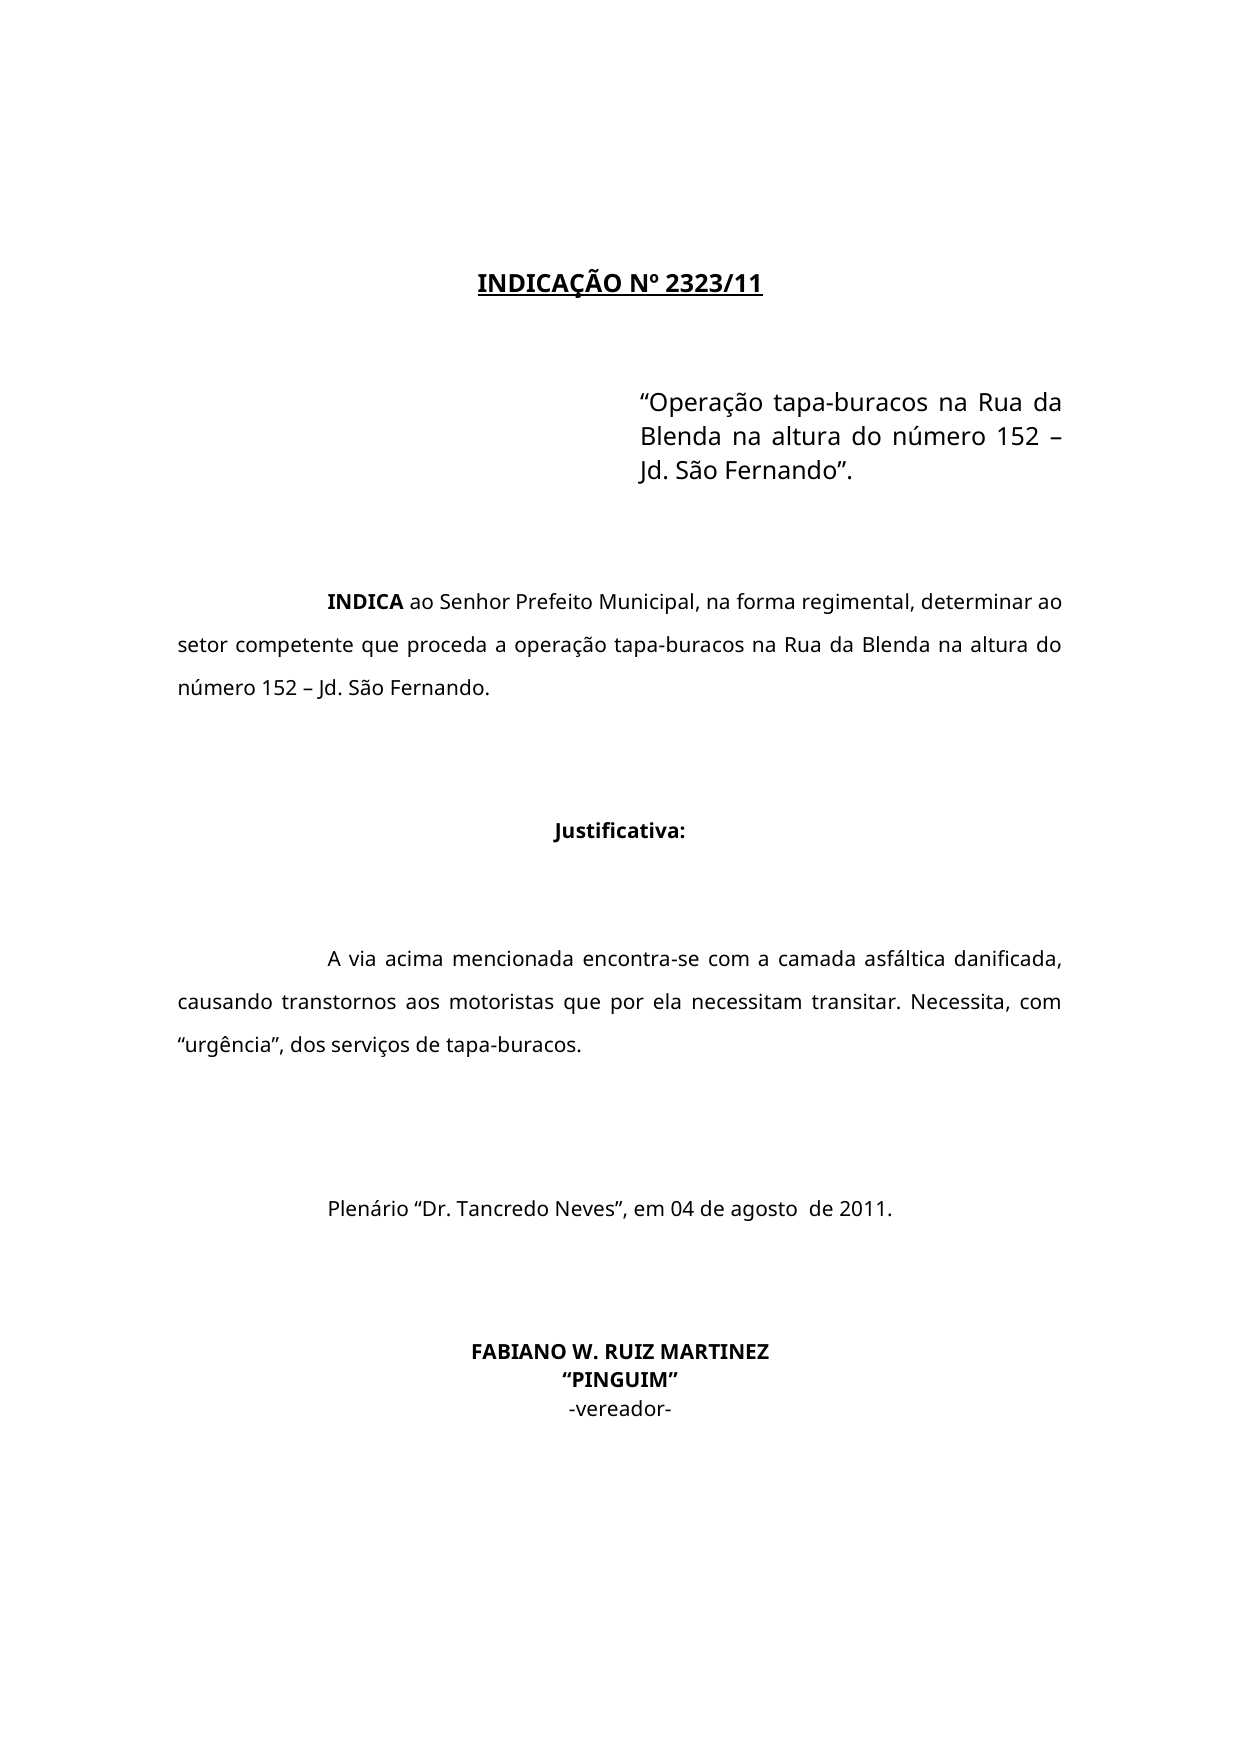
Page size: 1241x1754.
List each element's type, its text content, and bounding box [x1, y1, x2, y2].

text FABIANO W. RUIZ MARTINEZ [177, 1337, 1063, 1365]
title INDICAÇÃO Nº 2323/11 [177, 266, 1063, 300]
text A via acima mencionada encontra-se com a camada asfáltica danificada, causando transtornos aos motoristas que por ela necessitam transitar. Necessita, com “urgência”, dos serviços de tapa-buracos. [177, 944, 1063, 1058]
text Plenário “Dr. Tancredo Neves”, em 04 de agosto de 2011. [177, 1194, 1063, 1223]
text -vereador- [177, 1394, 1063, 1422]
text “PINGUIM” [177, 1365, 1063, 1394]
text “Operação tapa-buracos na Rua da Blenda na altura do número 152 – Jd. São Fernando”. [640, 385, 1063, 487]
text INDICA ao Senhor Prefeito Municipal, na forma regimental, determinar ao setor competente que proceda a operação tapa-buracos na Rua da Blenda na altura do número 152 – Jd. São Fernando. [177, 587, 1063, 701]
text Justificativa: [177, 816, 1063, 844]
